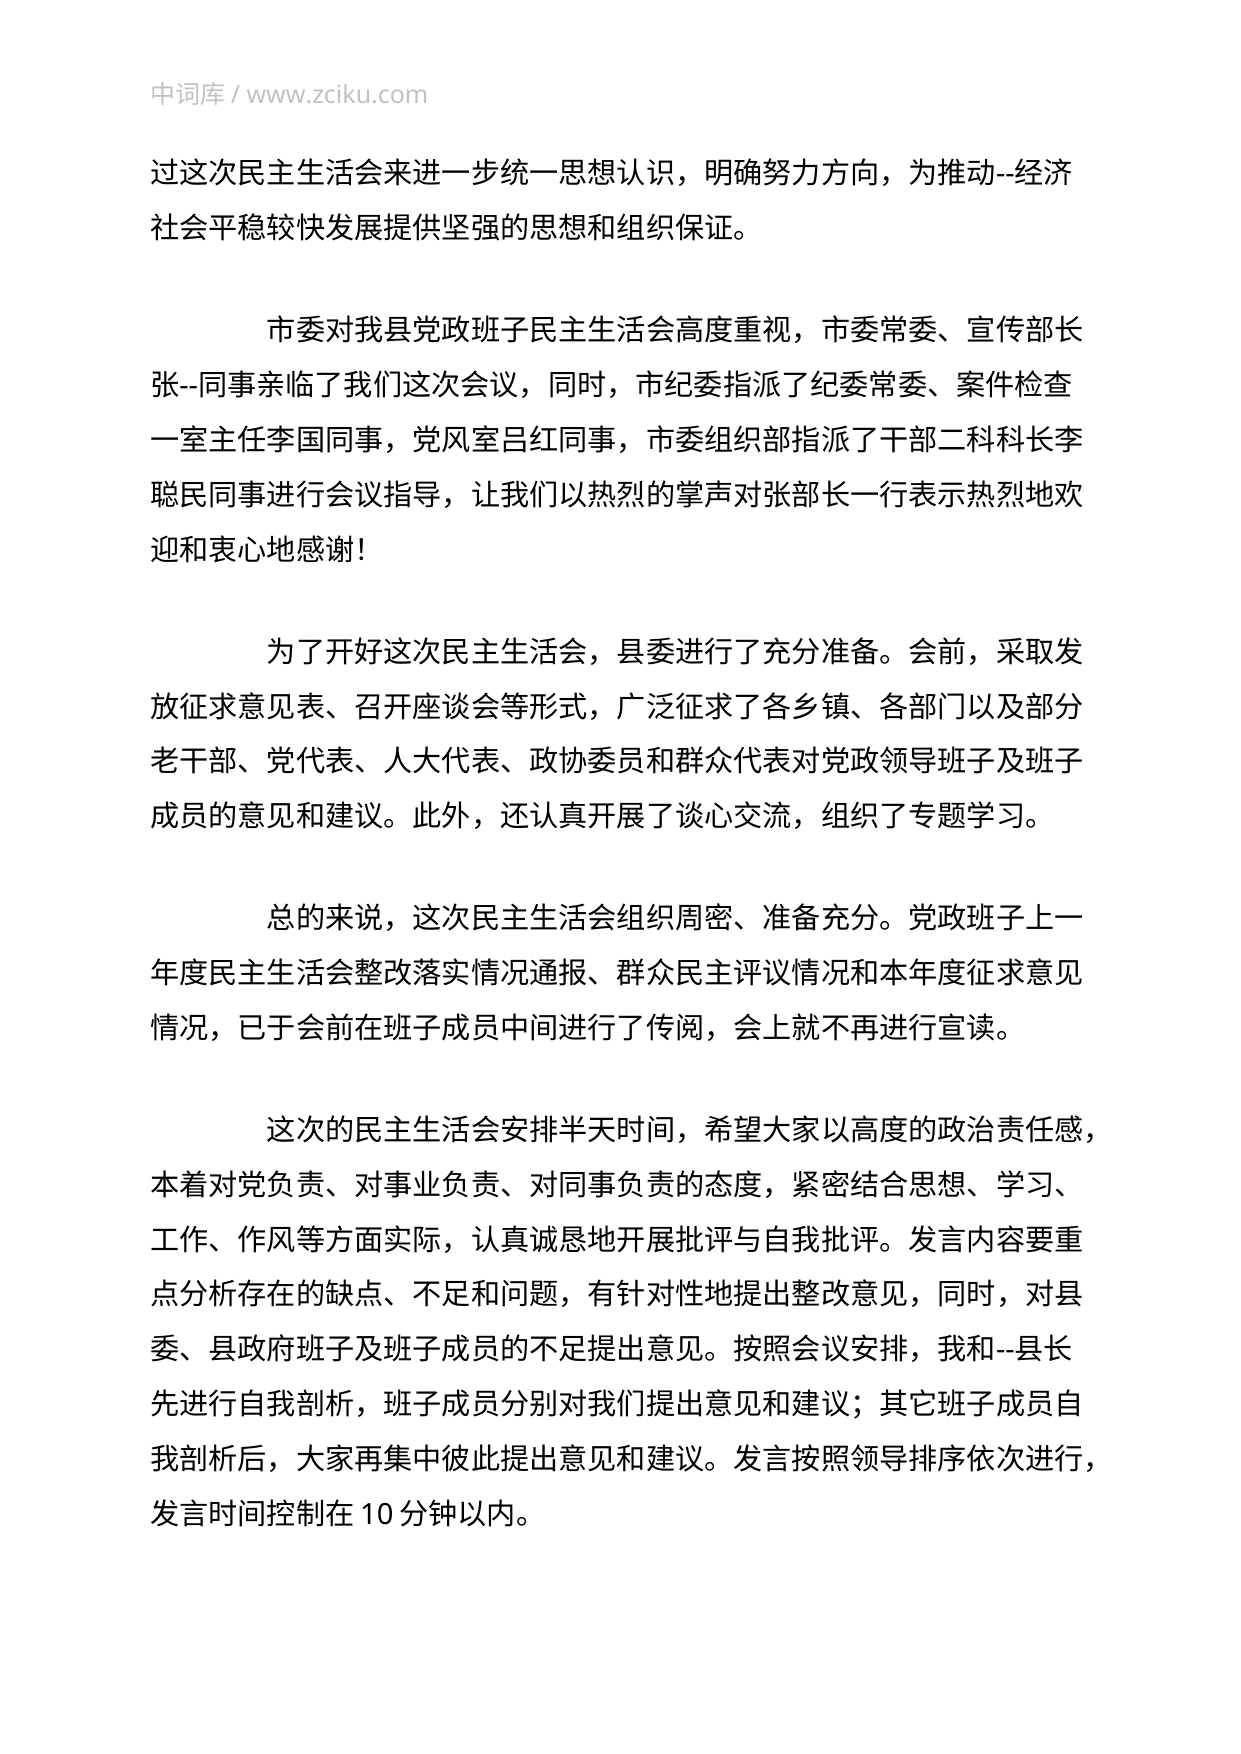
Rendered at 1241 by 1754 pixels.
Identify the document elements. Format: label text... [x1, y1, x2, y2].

text 市委对我县党政班子民主生活会高度重视，市委常委、宣传部长张--同事亲临了我们这次会议，同时，市纪委指派了纪委常委、案件检查一室主任李国同事，党风室吕红同事，市委组织部指派了干部二科科长李聪民同事进行会议指导，让我们以热烈的掌声对张部长一行表示热烈地欢迎和衷心地感谢！ [150, 307, 1090, 569]
text 这次的民主生活会安排半天时间，希望大家以高度的政治责任感，本着对党负责、对事业负责、对同事负责的态度，紧密结合思想、学习、工作、作风等方面实际，认真诚恳地开展批评与自我批评。发言内容要重点分析存在的缺点、不足和问题，有针对性地提出整改意见，同时，对县委、县政府班子及班子成员的不足提出意见。按照会议安排，我和--县长先进行自我剖析，班子成员分别对我们提出意见和建议；其它班子成员自我剖析后，大家再集中彼此提出意见和建议。发言按照领导排序依次进行，发言时间控制在10分钟以内。 [150, 1106, 1090, 1533]
text 为了开好这次民主生活会，县委进行了充分准备。会前，采取发放征求意见表、召开座谈会等形式，广泛征求了各乡镇、各部门以及部分老干部、党代表、人大代表、政协委员和群众代表对党政领导班子及班子成员的意见和建议。此外，还认真开展了谈心交流，组织了专题学习。 [150, 628, 1090, 835]
text 总的来说，这次民主生活会组织周密、准备充分。党政班子上一年度民主生活会整改落实情况通报、群众民主评议情况和本年度征求意见情况，已于会前在班子成员中间进行了传阅，会上就不再进行宣读。 [150, 895, 1090, 1047]
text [150, 150, 1090, 247]
